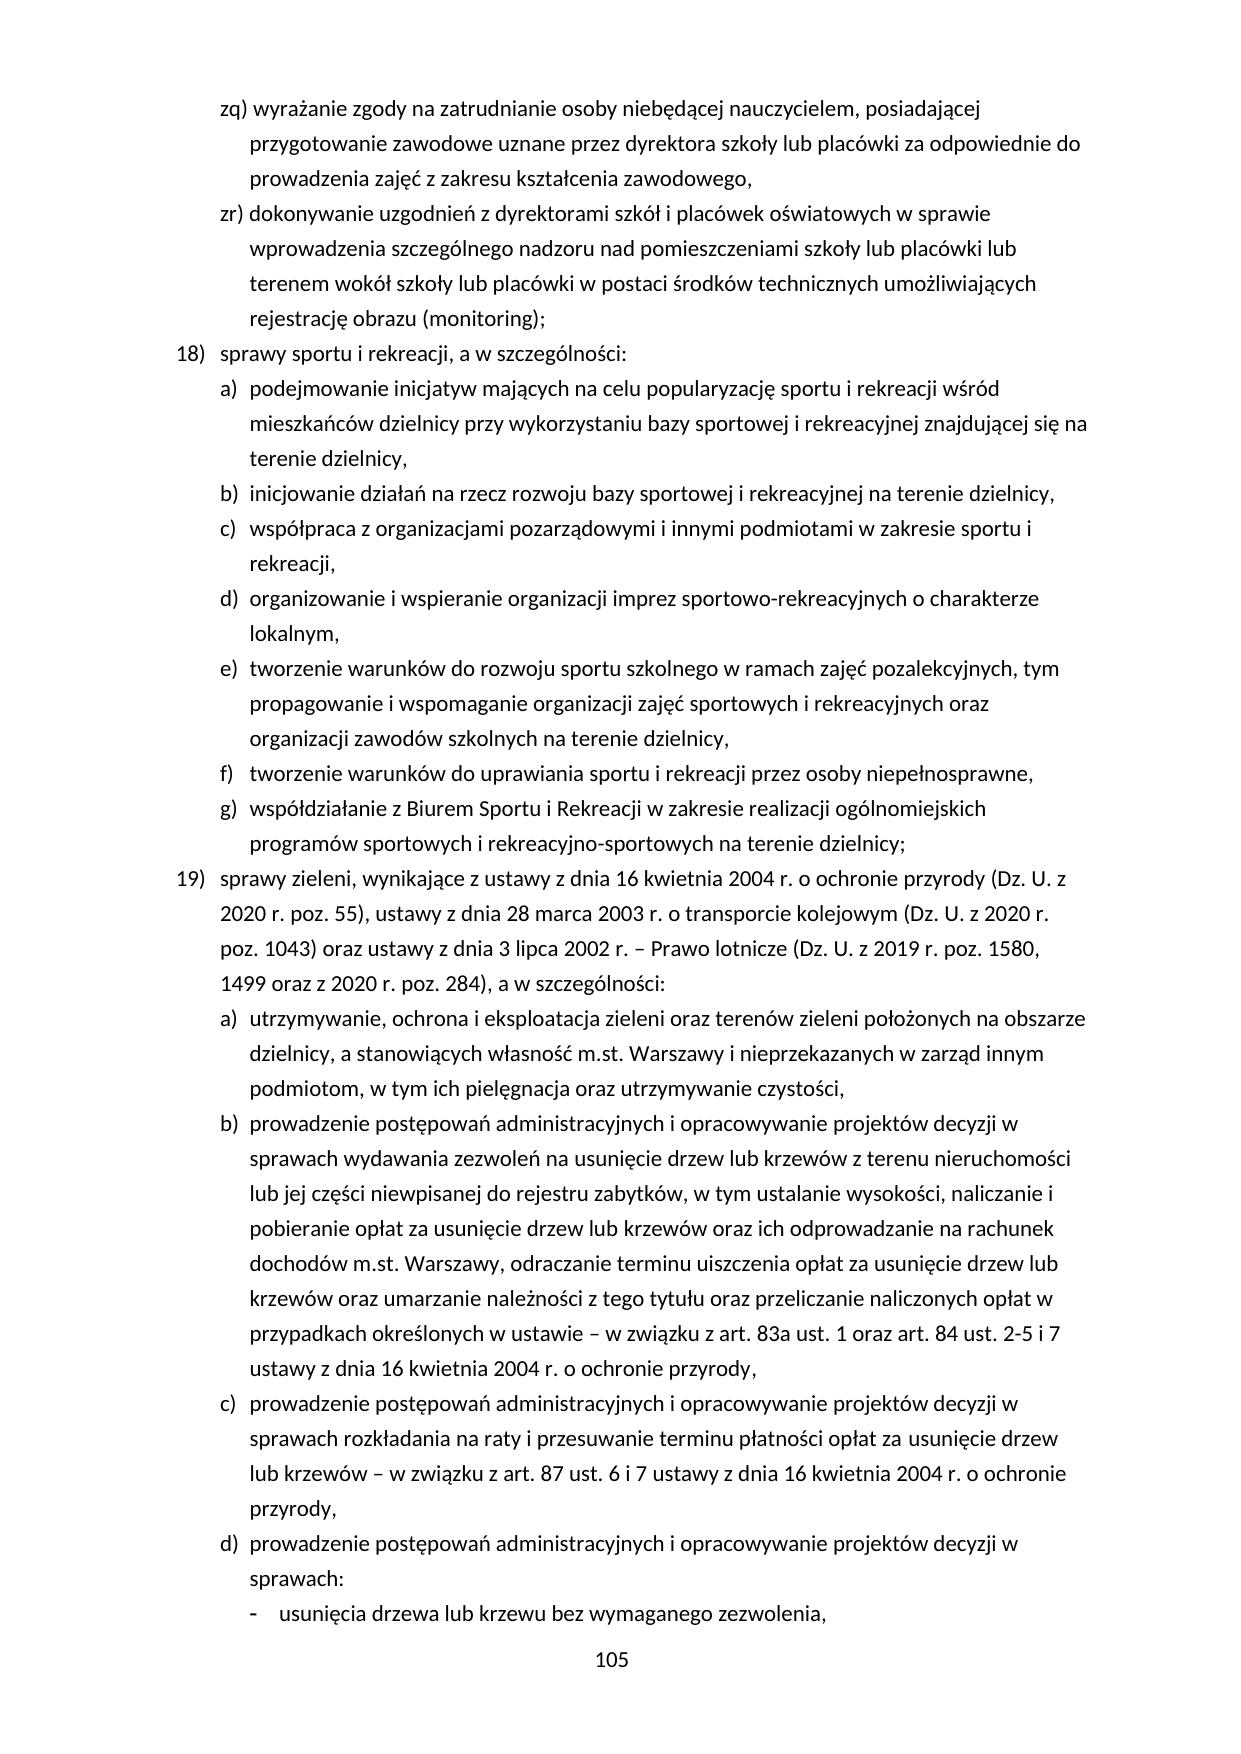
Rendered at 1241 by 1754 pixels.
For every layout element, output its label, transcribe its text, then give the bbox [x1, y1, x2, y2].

list utrzymywanie, ochrona i eksploatacja zieleni oraz terenów zieleni położonych na obszarze dzielnicy, a stanowiących własność m.st. Warszawy i nieprzekazanych w zarząd innym podmiotom, w tym ich pielęgnacja oraz utrzymywanie czystości, [220, 1004, 1092, 1102]
list organizowanie i wspieranie organizacji imprez sportowo-rekreacyjnych o charakterze lokalnym, [220, 584, 1092, 647]
text zr) dokonywanie uzgodnień z dyrektorami szkół i placówek oświatowych w sprawie wprowadzenia szczególnego nadzoru nad pomieszczeniami szkoły lub placówki lub terenem wokół szkoły lub placówki w postaci środków technicznych umożliwiających rejestrację obrazu (monitoring); [220, 199, 1092, 332]
list tworzenie warunków do rozwoju sportu szkolnego w ramach zajęć pozalekcyjnych, tym propagowanie i wspomaganie organizacji zajęć sportowych i rekreacyjnych oraz organizacji zawodów szkolnych na terenie dzielnicy, [220, 654, 1092, 752]
list współdziałanie z Biurem Sportu i Rekreacji w zakresie realizacji ogólnomiejskich programów sportowych i rekreacyjno-sportowych na terenie dzielnicy; [220, 794, 1092, 857]
list sprawy zieleni, wynikające z ustawy z dnia 16 kwietnia 2004 r. o ochronie przyrody (Dz. U. z 2020 r. poz. 55), ustawy z dnia 28 marca 2003 r. o transporcie kolejowym (Dz. U. z 2020 r. poz. 1043) oraz ustawy z dnia 3 lipca 2002 r. – Prawo lotnicze (Dz. U. z 2019 r. poz. 1580, 1499 oraz z 2020 r. poz. 284), a w szczególności: [176, 864, 1092, 997]
list współpraca z organizacjami pozarządowymi i innymi podmiotami w zakresie sportu i rekreacji, [220, 514, 1092, 577]
list inicjowanie działań na rzecz rozwoju bazy sportowej i rekreacyjnej na terenie dzielnicy, [220, 479, 1092, 507]
text zq) wyrażanie zgody na zatrudnianie osoby niebędącej nauczycielem, posiadającej przygotowanie zawodowe uznane przez dyrektora szkoły lub placówki za odpowiednie do prowadzenia zajęć z zakresu kształcenia zawodowego, [220, 94, 1092, 192]
list prowadzenie postępowań administracyjnych i opracowywanie projektów decyzji w sprawach rozkładania na raty i przesuwanie terminu płatności opłat za usunięcie drzew lub krzewów – w związku z art. 87 ust. 6 i 7 ustawy z dnia 16 kwietnia 2004 r. o ochronie przyrody, [220, 1389, 1092, 1522]
list sprawy sportu i rekreacji, a w szczególności: [176, 339, 1092, 367]
list prowadzenie postępowań administracyjnych i opracowywanie projektów decyzji w sprawach: [220, 1529, 1092, 1592]
list tworzenie warunków do uprawiania sportu i rekreacji przez osoby niepełnosprawne, [220, 759, 1092, 787]
list prowadzenie postępowań administracyjnych i opracowywanie projektów decyzji w sprawach wydawania zezwoleń na usunięcie drzew lub krzewów z terenu nieruchomości lub jej części niewpisanej do rejestru zabytków, w tym ustalanie wysokości, naliczanie i pobieranie opłat za usunięcie drzew lub krzewów oraz ich odprowadzanie na rachunek dochodów m.st. Warszawy, odraczanie terminu uiszczenia opłat za usunięcie drzew lub krzewów oraz umarzanie należności z tego tytułu oraz przeliczanie naliczonych opłat w przypadkach określonych w ustawie – w związku z art. 83a ust. 1 oraz art. 84 ust. 2-5 i 7 ustawy z dnia 16 kwietnia 2004 r. o ochronie przyrody, [220, 1109, 1092, 1382]
list podejmowanie inicjatyw mających na celu popularyzację sportu i rekreacji wśród mieszkańców dzielnicy przy wykorzystaniu bazy sportowej i rekreacyjnej znajdującej się na terenie dzielnicy, [220, 374, 1092, 472]
list usunięcia drzewa lub krzewu bez wymaganego zezwolenia, [249, 1599, 1092, 1627]
